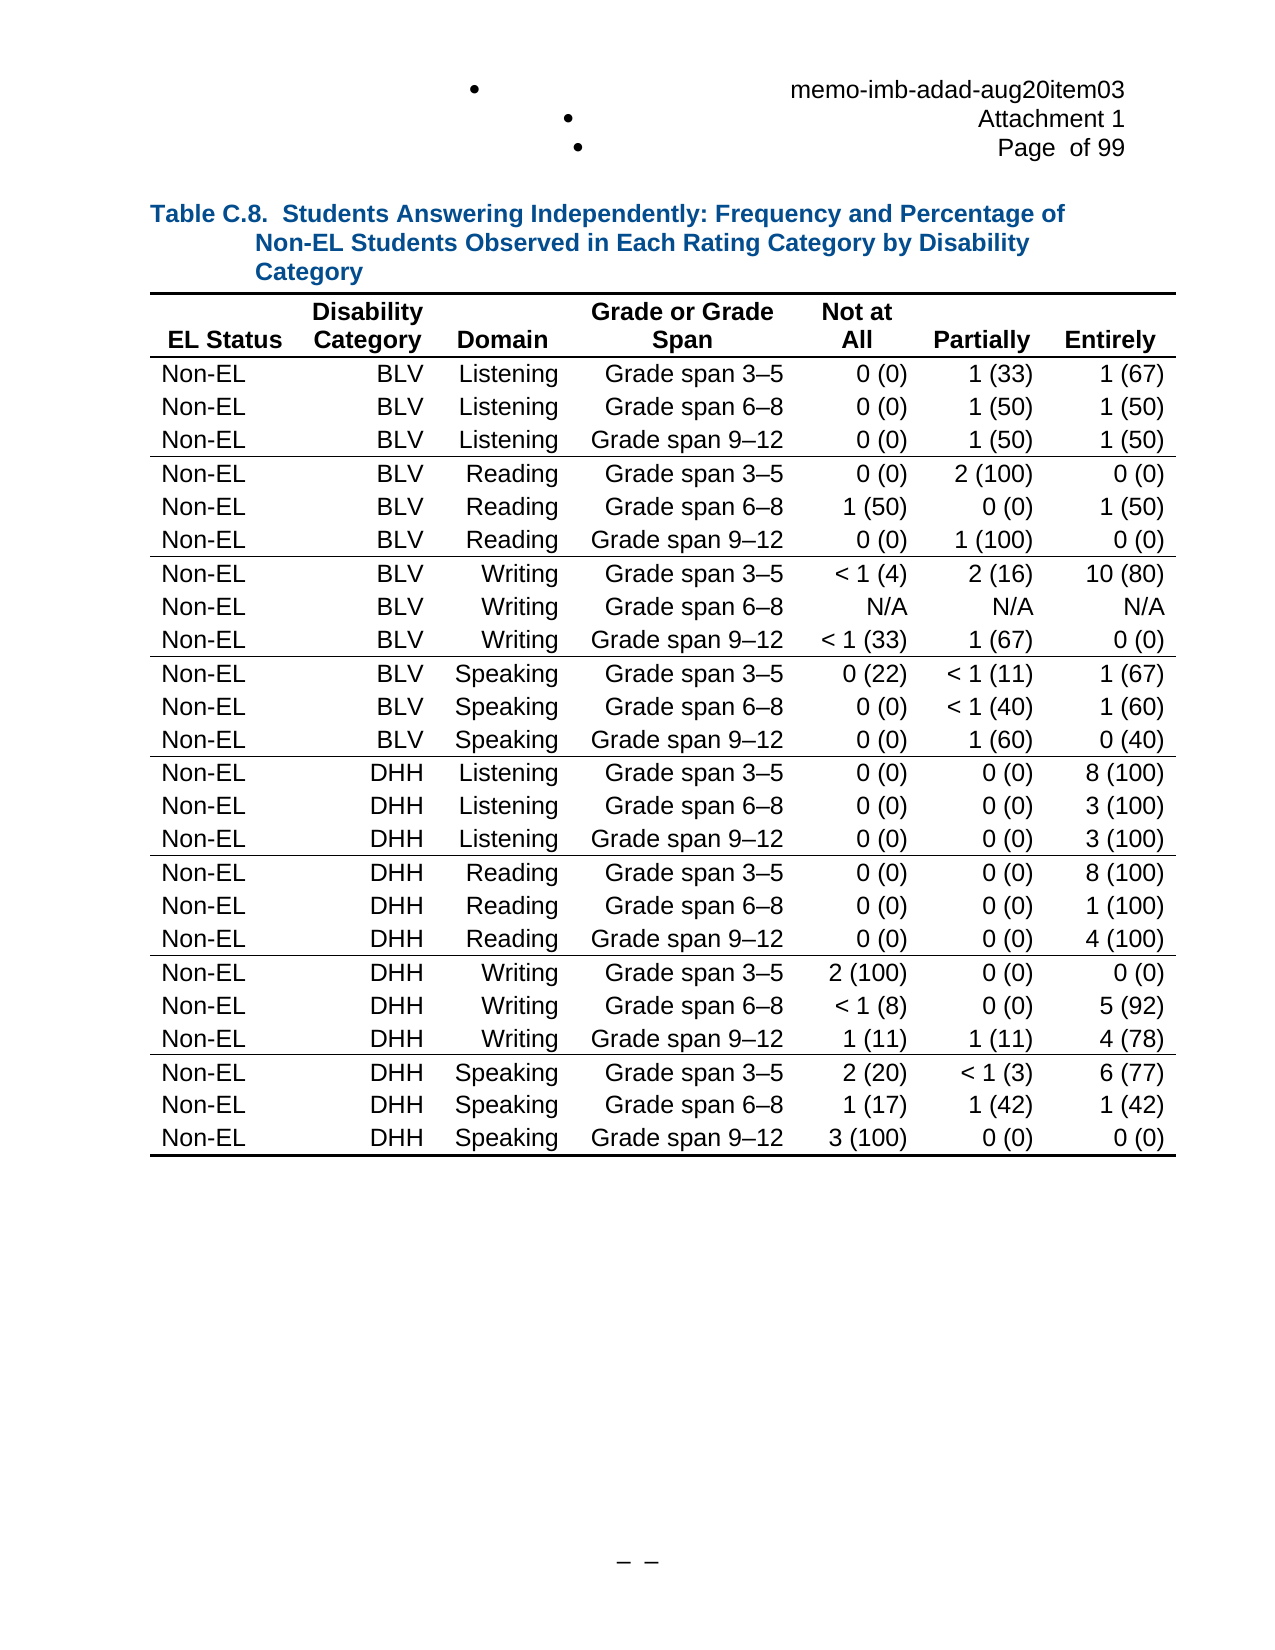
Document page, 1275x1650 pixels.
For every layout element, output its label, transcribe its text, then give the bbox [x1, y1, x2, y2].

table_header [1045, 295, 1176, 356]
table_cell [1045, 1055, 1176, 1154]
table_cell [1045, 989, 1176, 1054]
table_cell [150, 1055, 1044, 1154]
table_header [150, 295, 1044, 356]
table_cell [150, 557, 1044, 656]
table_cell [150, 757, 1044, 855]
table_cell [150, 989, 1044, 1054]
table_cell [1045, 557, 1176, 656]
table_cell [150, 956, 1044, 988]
text Table C.8. Students Answering Independently: Frequency and Percentage of Non-EL Students Observed in Each Rating Category by Disability Category [150, 199, 1125, 285]
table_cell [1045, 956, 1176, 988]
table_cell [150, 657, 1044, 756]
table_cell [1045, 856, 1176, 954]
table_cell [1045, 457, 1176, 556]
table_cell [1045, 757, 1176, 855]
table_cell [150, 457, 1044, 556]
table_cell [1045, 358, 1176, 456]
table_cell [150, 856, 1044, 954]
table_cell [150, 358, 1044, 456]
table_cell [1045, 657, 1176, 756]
